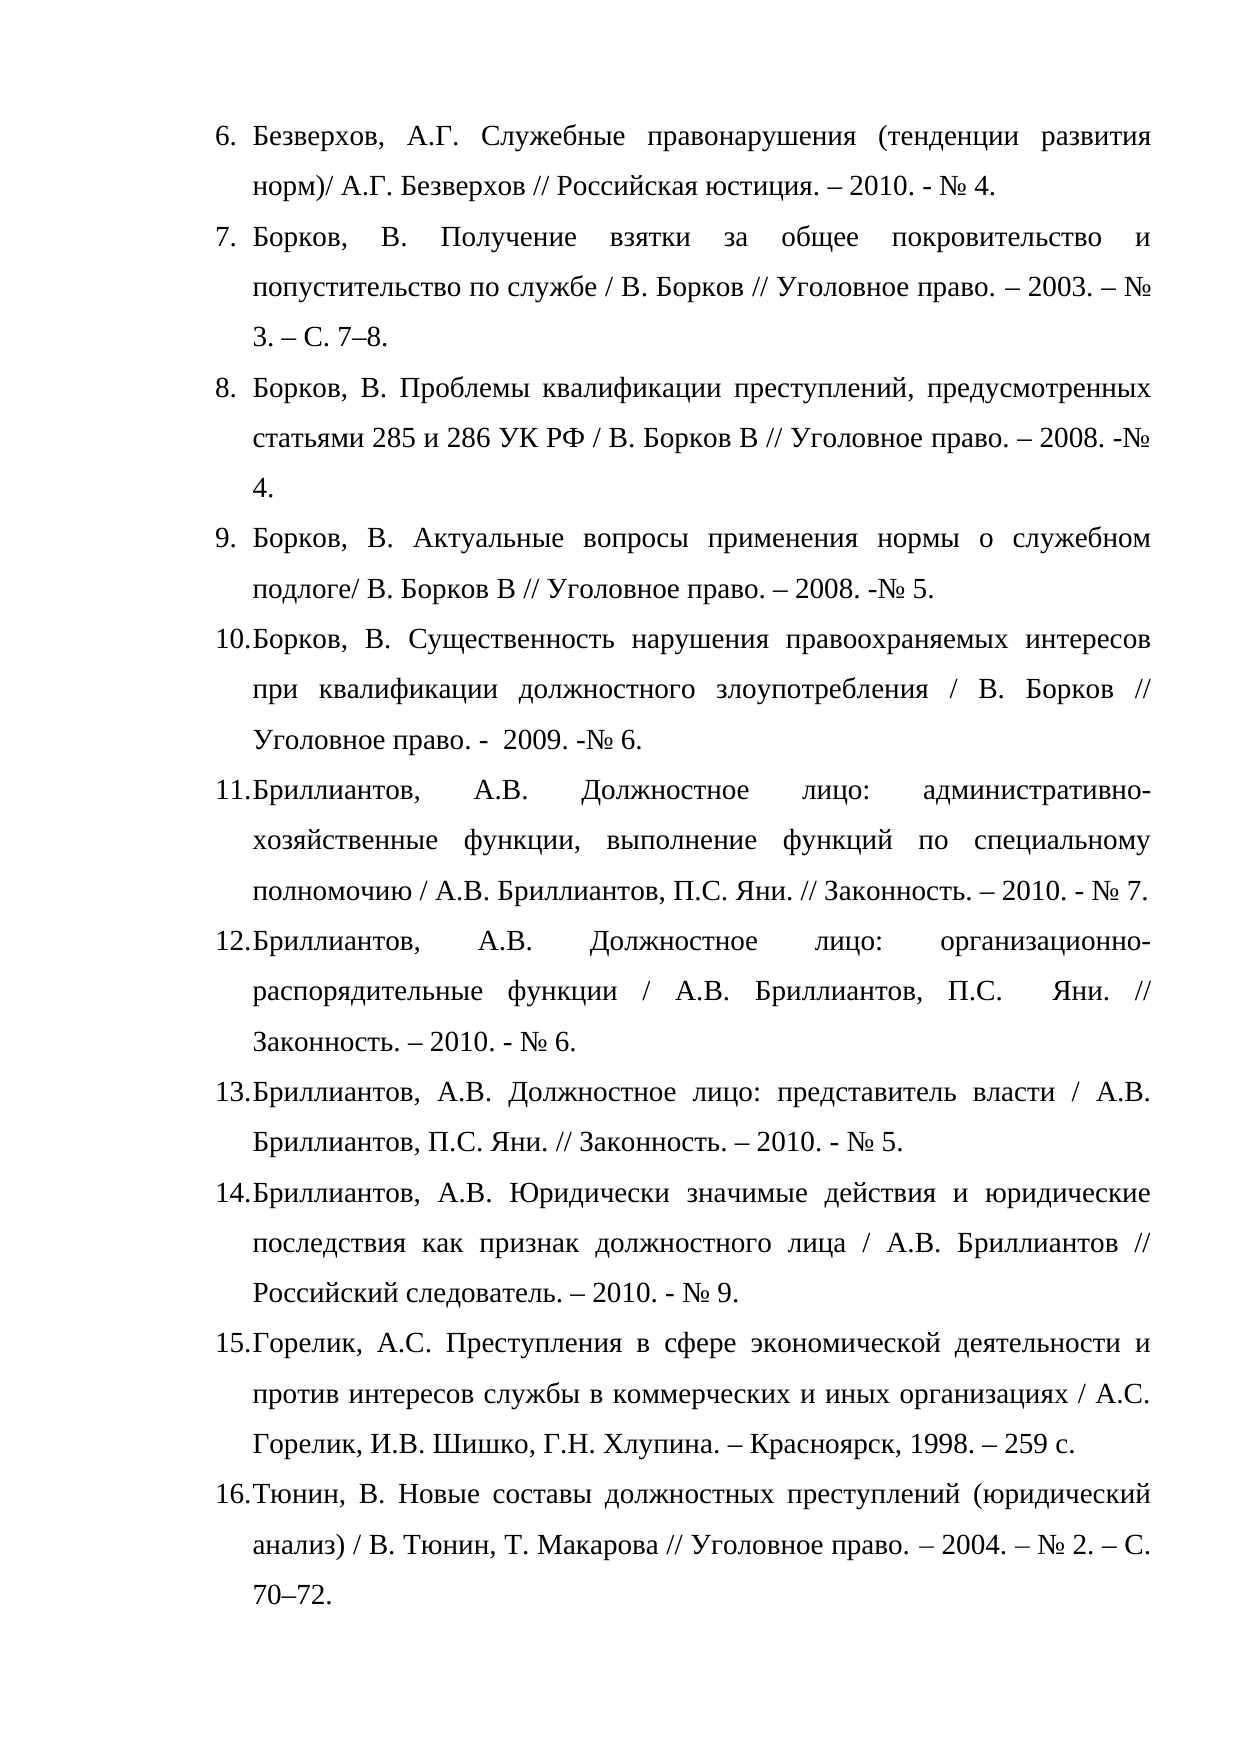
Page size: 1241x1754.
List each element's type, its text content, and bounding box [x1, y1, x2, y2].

list Борков, В. Получение взятки за общее покровительство и попустительство по службе / В. Борков // Уголовное право. – 2003. – № 3. – С. 7–8. [215, 219, 1152, 353]
list Борков, В. Актуальные вопросы применения нормы о служебном подлоге/ В. Борков В // Уголовное право. – 2008. -№ 5. [215, 521, 1152, 604]
list Бриллиантов, А.В. Должностное лицо: представитель власти / А.В. Бриллиантов, П.С. Яни. // Законность. – 2010. - № 5. [215, 1074, 1152, 1158]
list Безверхов, А.Г. Служебные правонарушения (тенденции развития норм)/ А.Г. Безверхов // Российская юстиция. – 2010. - № 4. [215, 118, 1152, 202]
list Бриллиантов, А.В. Должностное лицо: административно-хозяйственные функции, выполнение функций по специальному полномочию / А.В. Бриллиантов, П.С. Яни. // Законность. – 2010. - № 7. [215, 772, 1152, 906]
list Тюнин, В. Новые составы должностных преступлений (юридический анализ) / В. Тюнин, Т. Макарова // Уголовное право. – 2004. – № 2. – С. 70–72. [215, 1477, 1152, 1611]
list Борков, В. Проблемы квалификации преступлений, предусмотренных статьями 285 и 286 УК РФ / В. Борков В // Уголовное право. – 2008. -№ 4. [215, 370, 1152, 504]
list Бриллиантов, А.В. Юридически значимые действия и юридические последствия как признак должностного лица / А.В. Бриллиантов // Российский следователь. – 2010. - № 9. [215, 1175, 1152, 1309]
list Бриллиантов, А.В. Должностное лицо: организационно-распорядительные функции / А.В. Бриллиантов, П.С. Яни. // Законность. – 2010. - № 6. [215, 923, 1152, 1057]
list Борков, В. Существенность нарушения правоохраняемых интересов при квалификации должностного злоупотребления / В. Борков // Уголовное право. - 2009. -№ 6. [215, 621, 1152, 755]
list Горелик, А.С. Преступления в сфере экономической деятельности и против интересов службы в коммерческих и иных организациях / А.С. Горелик, И.В. Шишко, Г.Н. Хлупина. – Красноярск, 1998. – 259 с. [215, 1326, 1152, 1460]
